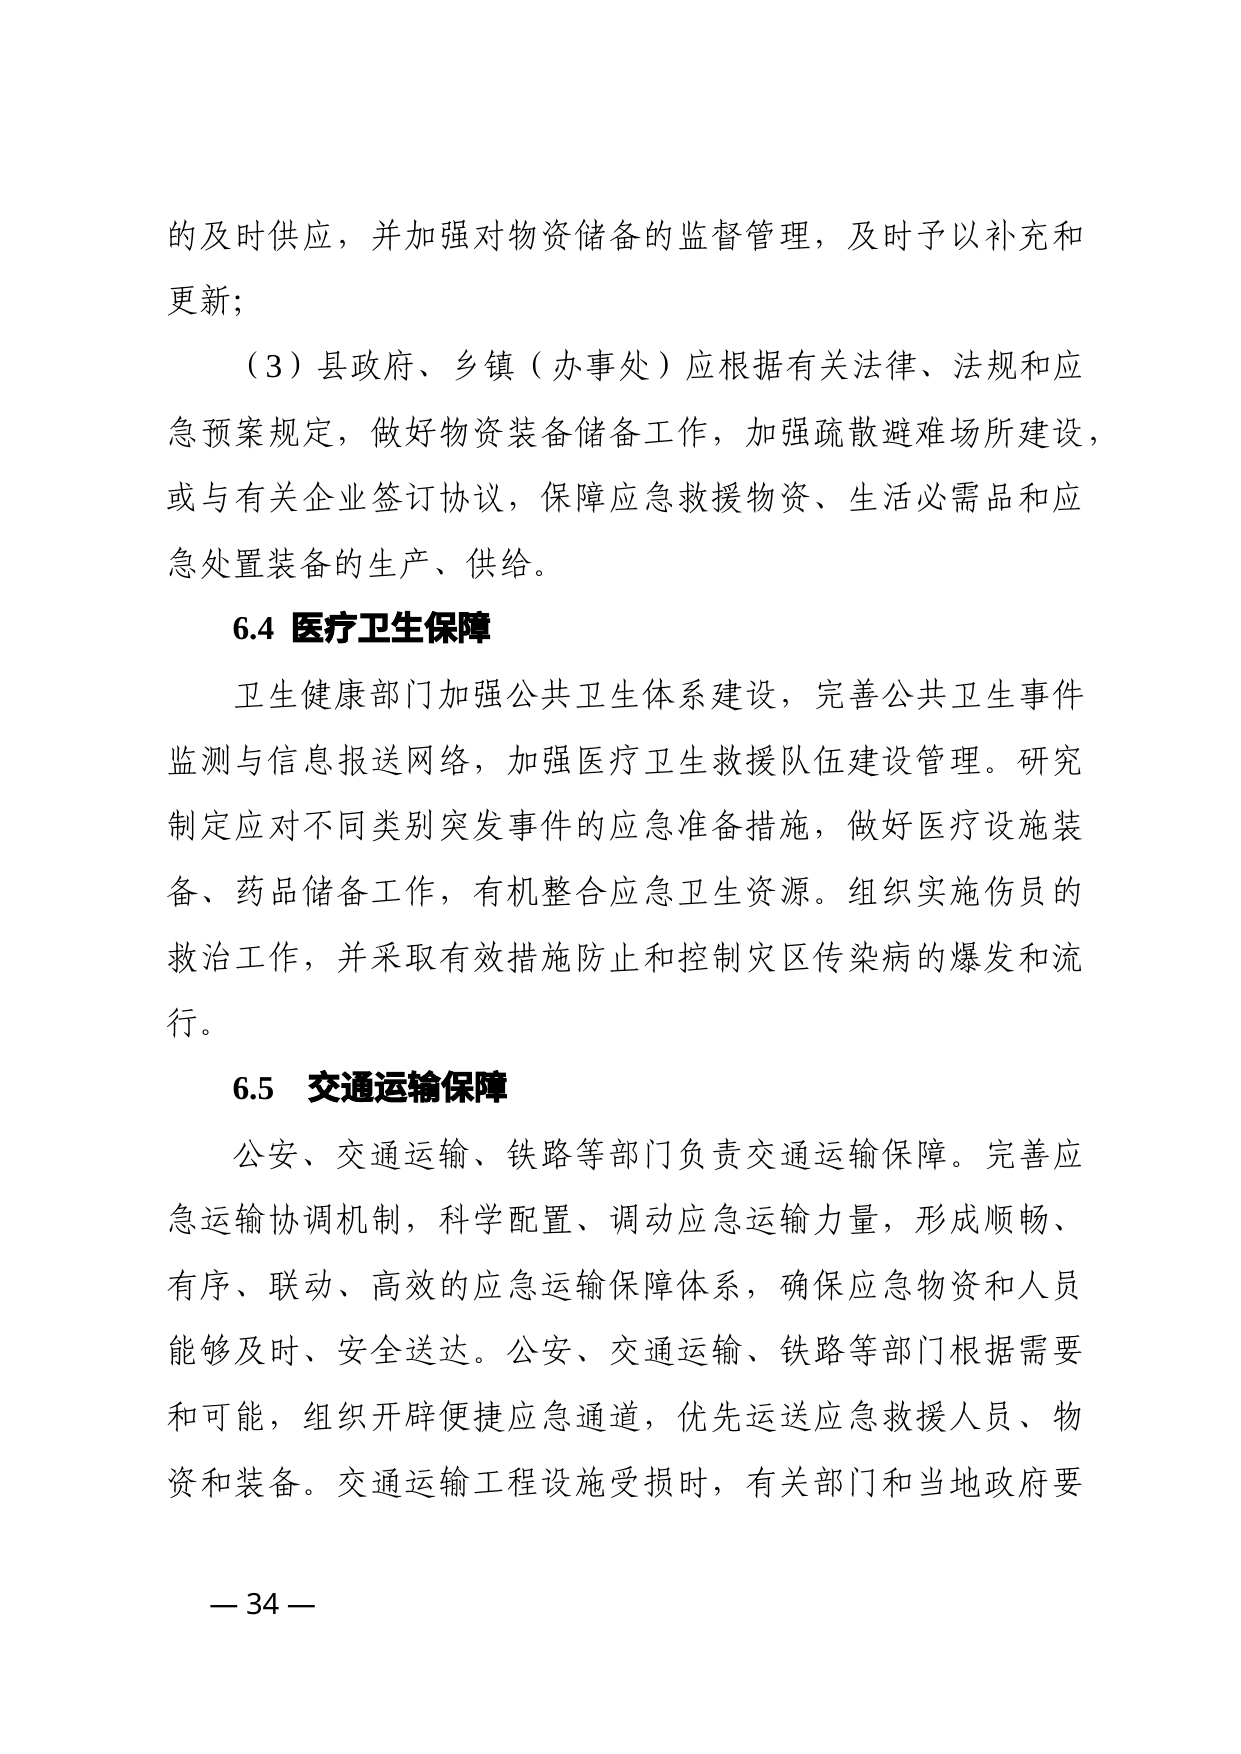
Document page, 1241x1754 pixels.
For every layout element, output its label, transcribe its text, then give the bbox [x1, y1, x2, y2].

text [165, 200, 1087, 331]
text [165, 1119, 1087, 1513]
subtitle 6.4 医疗卫生保障 [165, 594, 1087, 659]
text （3）县政府、乡镇（办事处）应根据有关法律、法规和应急预案规定，做好物资装备储备工作，加强疏散避难场所建设，或与有关企业签订协议，保障应急救援物资、生活必需品和应急处置装备的生产、供给。 [165, 331, 1087, 594]
text 卫生健康部门加强公共卫生体系建设，完善公共卫生事件监测与信息报送网络，加强医疗卫生救援队伍建设管理。研究制定应对不同类别突发事件的应急准备措施，做好医疗设施装备、药品储备工作，有机整合应急卫生资源。组织实施伤员的救治工作，并采取有效措施防止和控制灾区传染病的爆发和流行。 [165, 659, 1087, 1053]
subtitle 6.5 交通运输保障 [165, 1053, 1087, 1119]
